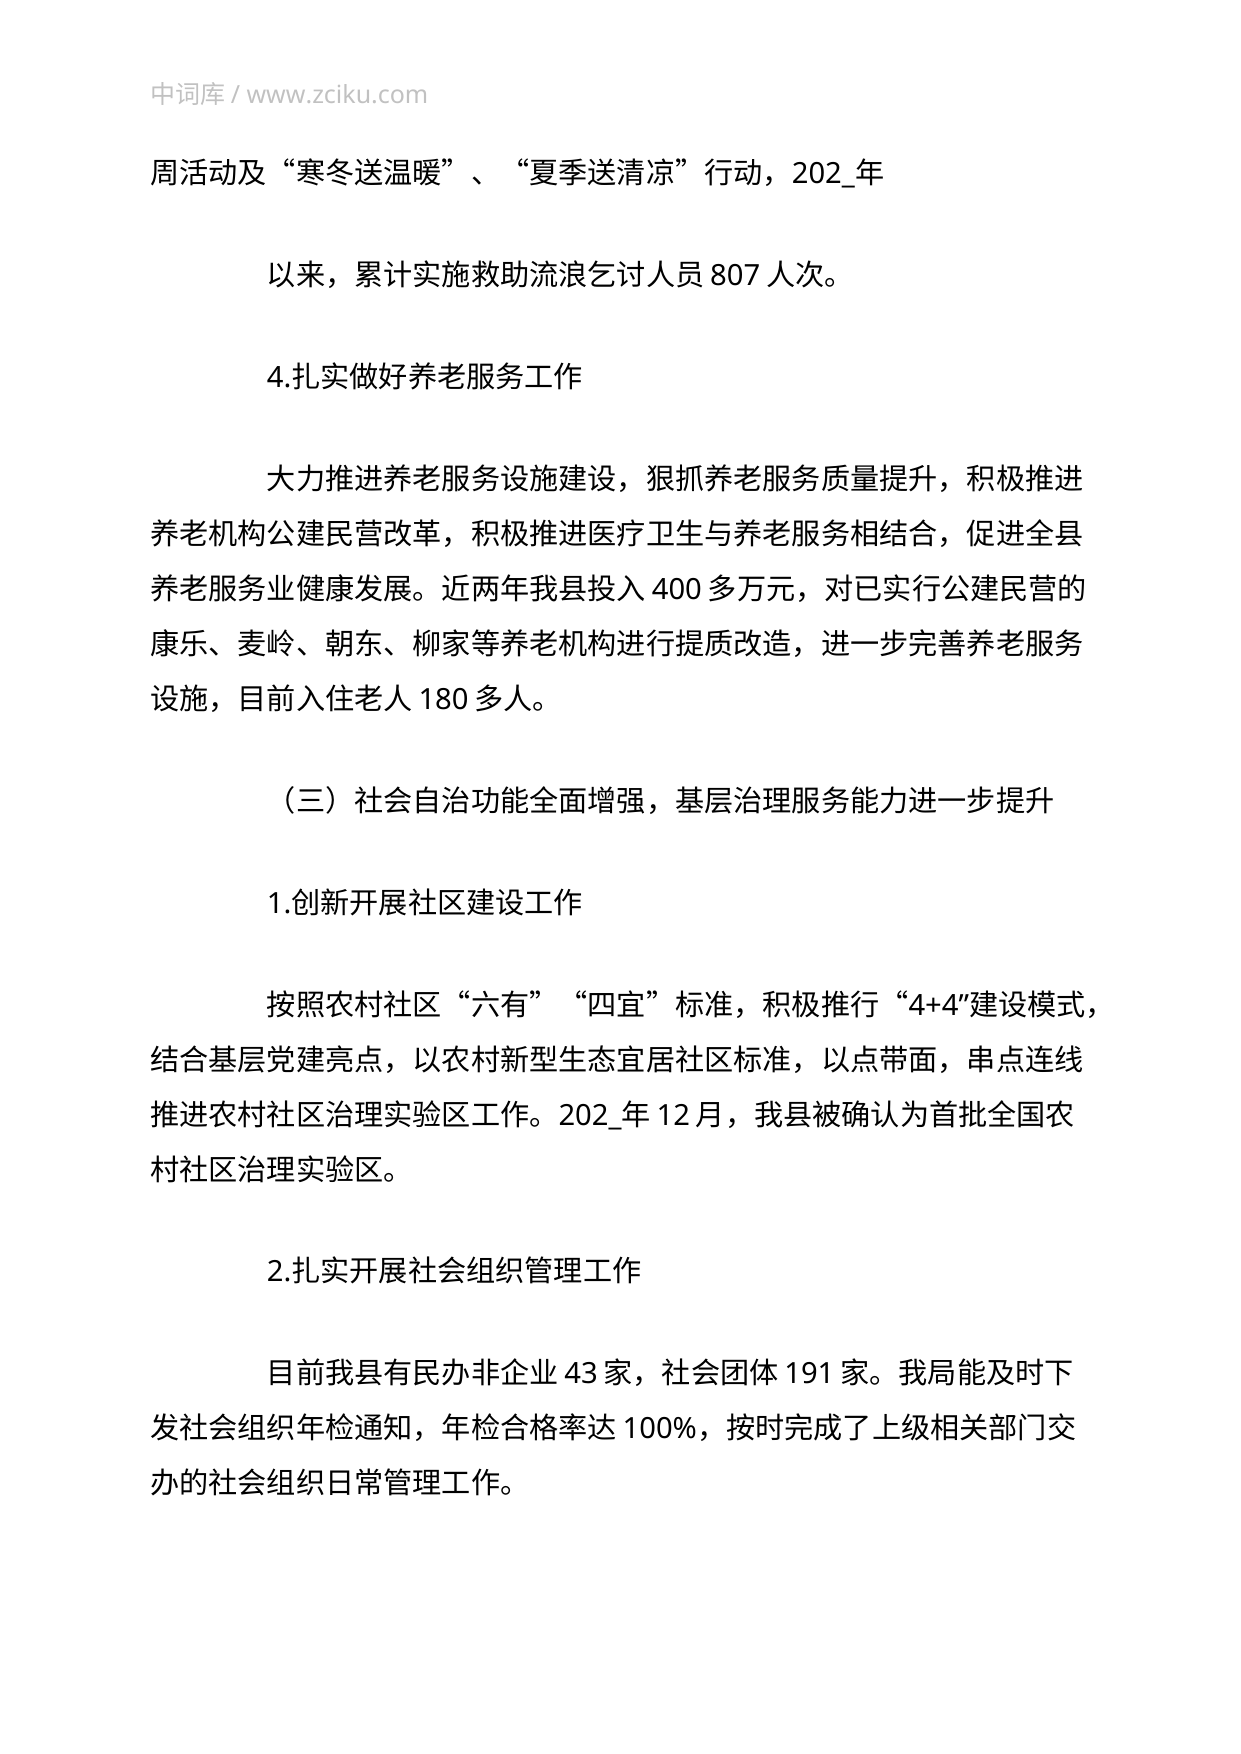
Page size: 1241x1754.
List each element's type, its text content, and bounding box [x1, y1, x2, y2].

text 4.扎实做好养老服务工作 [150, 354, 1090, 396]
text 1.创新开展社区建设工作 [150, 879, 1090, 922]
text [150, 150, 1090, 192]
text 大力推进养老服务设施建设，狠抓养老服务质量提升，积极推进养老机构公建民营改革，积极推进医疗卫生与养老服务相结合，促进全县养老服务业健康发展。近两年我县投入400多万元，对已实行公建民营的康乐、麦岭、朝东、柳家等养老机构进行提质改造，进一步完善养老服务设施，目前入住老人180多人。 [150, 456, 1090, 718]
text （三）社会自治功能全面增强，基层治理服务能力进一步提升 [150, 778, 1090, 820]
text 目前我县有民办非企业43家，社会团体191家。我局能及时下发社会组织年检通知，年检合格率达100%，按时完成了上级相关部门交办的社会组织日常管理工作。 [150, 1350, 1090, 1502]
text 2.扎实开展社会组织管理工作 [150, 1248, 1090, 1290]
text 以来，累计实施救助流浪乞讨人员807人次。 [150, 252, 1090, 294]
text 按照农村社区“六有”“四宜”标准，积极推行“4+4”建设模式，结合基层党建亮点，以农村新型生态宜居社区标准，以点带面，串点连线推进农村社区治理实验区工作。202_年12月，我县被确认为首批全国农村社区治理实验区。 [150, 981, 1090, 1188]
